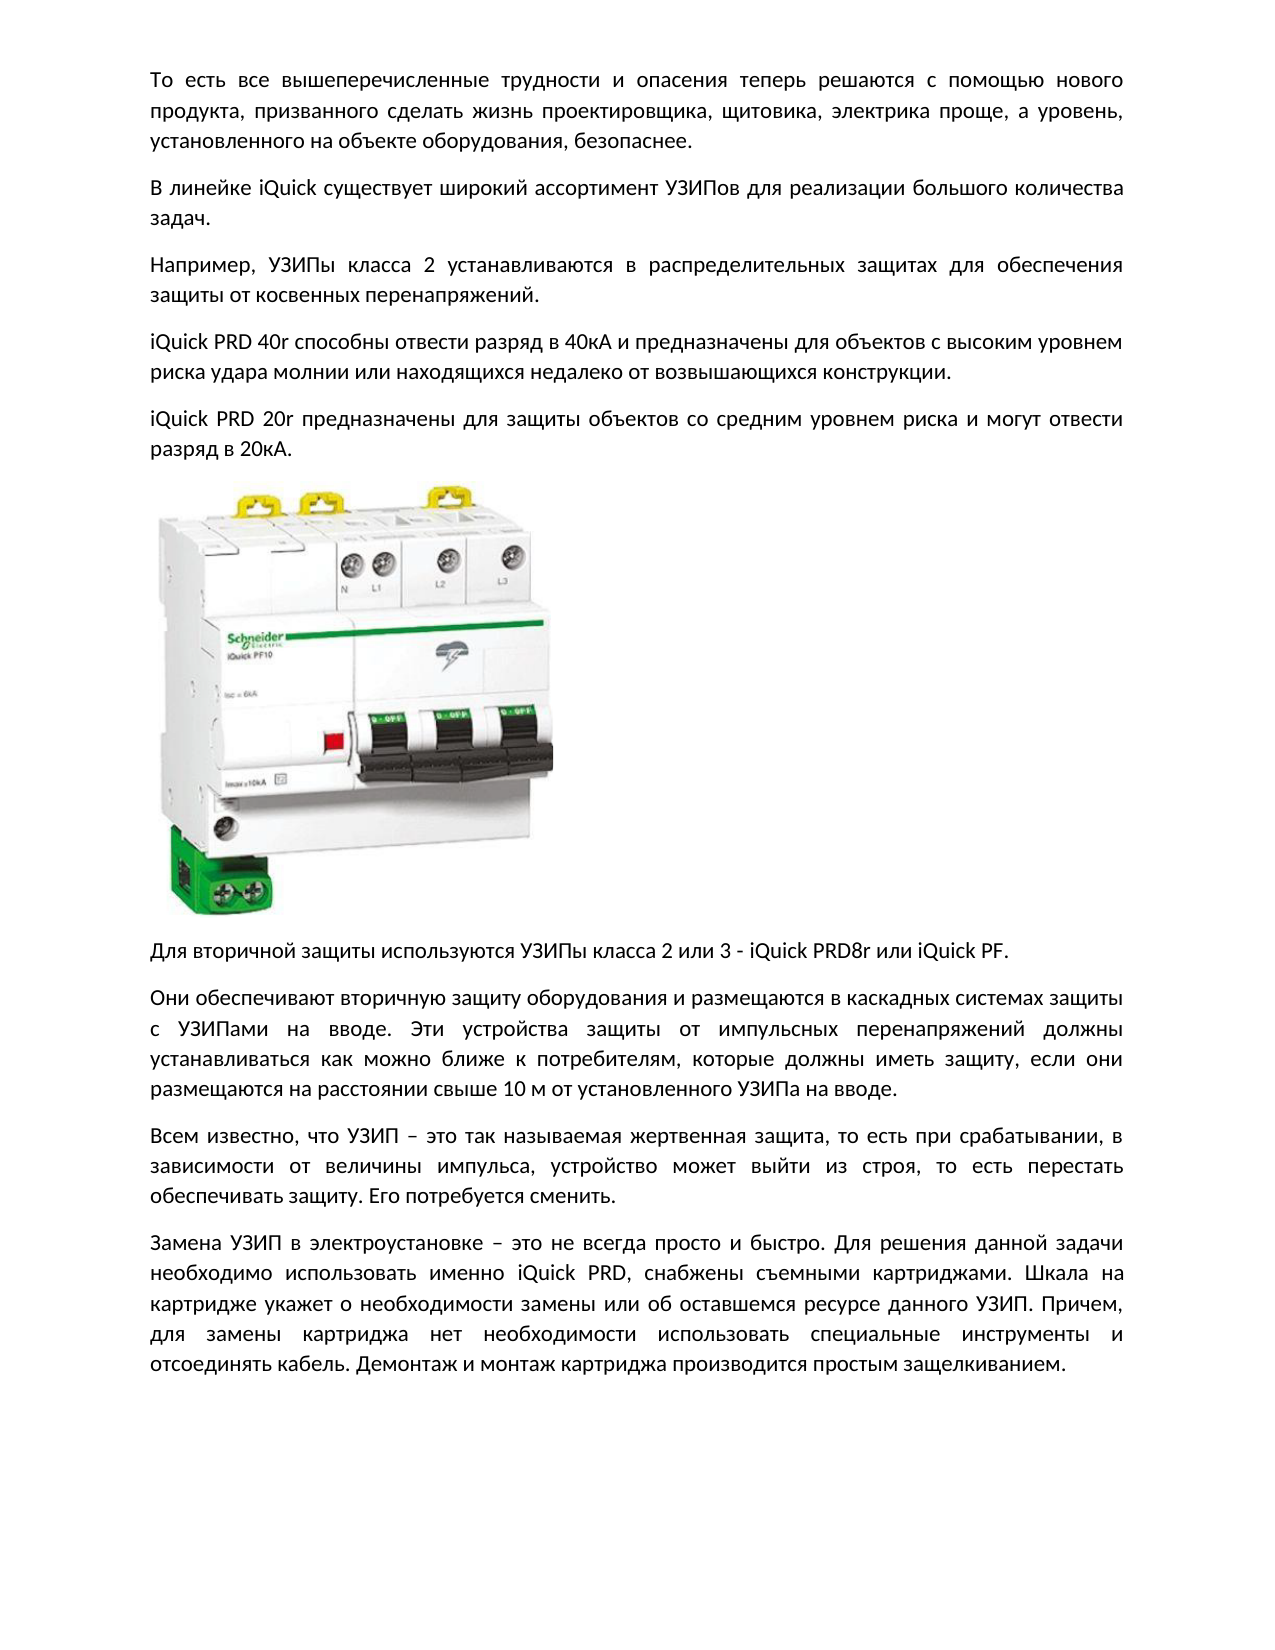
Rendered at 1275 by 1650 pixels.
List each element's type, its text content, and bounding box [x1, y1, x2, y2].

text iQuick PRD 40r способны отвести разряд в 40кА и предназначены для объектов с высоким уровнем риска удара молнии или находящихся недалеко от возвышающихся конструкции. [150, 327, 1125, 385]
text iQuick PRD 20r предназначены для защиты объектов со средним уровнем риска и могут отвести разряд в 20кА. [150, 404, 1125, 462]
text То есть все вышеперечисленные трудности и опасения теперь решаются с помощью нового продукта, призванного сделать жизнь проектировщика, щитовика, электрика проще, а уровень, установленного на объекте оборудования, безопаснее. [150, 66, 1125, 154]
text Замена УЗИП в электроустановке – это не всегда просто и быстро. Для решения данной задачи необходимо использовать именно iQuick PRD, снабжены съемными картриджами. Шкала на картридже укажет о необходимости замены или об оставшемся ресурсе данного УЗИП. Причем, для замены картриджа нет необходимости использовать специальные инструменты и отсоединять кабель. Демонтаж и монтаж картриджа производится простым защелкиванием. [150, 1228, 1125, 1377]
text В линейке iQuick существует широкий ассортимент УЗИПов для реализации большого количества задач. [150, 173, 1125, 231]
text Они обеспечивают вторичную защиту оборудования и размещаются в каскадных системах защиты с УЗИПами на вводе. Эти устройства защиты от импульсных перенапряжений должны устанавливаться как можно ближе к потребителям, которые должны иметь защиту, если они размещаются на расстоянии свыше 10 м от установленного УЗИПа на вводе. [150, 983, 1125, 1102]
text Всем известно, что УЗИП – это так называемая жертвенная защита, то есть при срабатывании, в зависимости от величины импульса, устройство может выйти из строя, то есть перестать обеспечивать защиту. Его потребуется сменить. [150, 1121, 1125, 1209]
text Для вторичной защиты используются УЗИПы класса 2 или 3 - iQuick PRD8r или iQuick PF. [150, 937, 1125, 964]
text Например, УЗИПы класса 2 устанавливаются в распределительных защитах для обеспечения защиты от косвенных перенапряжений. [150, 250, 1125, 308]
